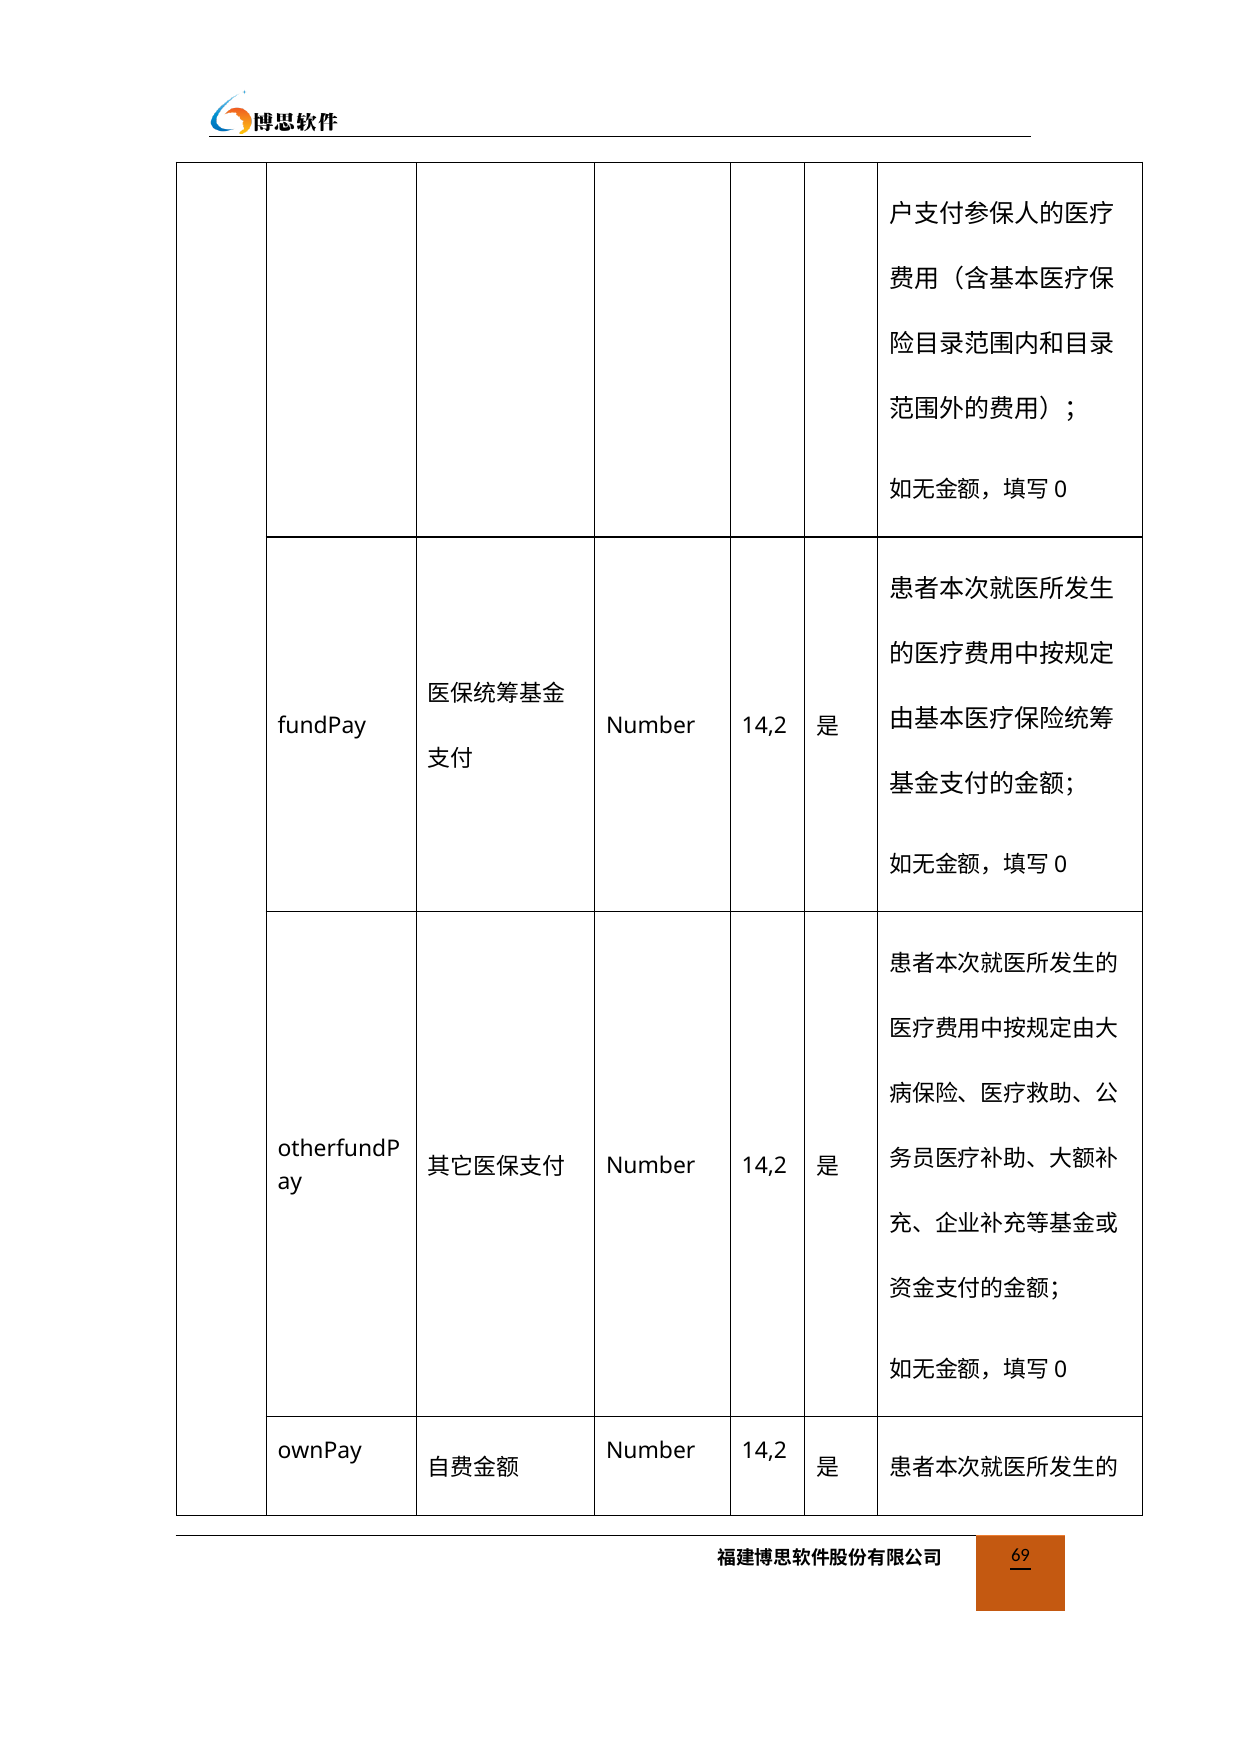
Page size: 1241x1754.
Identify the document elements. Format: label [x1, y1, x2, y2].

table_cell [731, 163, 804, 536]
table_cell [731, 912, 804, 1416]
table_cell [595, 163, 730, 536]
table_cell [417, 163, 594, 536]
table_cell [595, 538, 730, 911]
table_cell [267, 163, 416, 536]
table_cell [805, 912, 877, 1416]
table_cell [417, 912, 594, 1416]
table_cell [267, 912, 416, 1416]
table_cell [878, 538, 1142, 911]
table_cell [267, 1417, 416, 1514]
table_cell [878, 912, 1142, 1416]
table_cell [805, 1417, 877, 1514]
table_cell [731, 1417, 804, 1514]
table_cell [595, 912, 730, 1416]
picture [209, 88, 345, 134]
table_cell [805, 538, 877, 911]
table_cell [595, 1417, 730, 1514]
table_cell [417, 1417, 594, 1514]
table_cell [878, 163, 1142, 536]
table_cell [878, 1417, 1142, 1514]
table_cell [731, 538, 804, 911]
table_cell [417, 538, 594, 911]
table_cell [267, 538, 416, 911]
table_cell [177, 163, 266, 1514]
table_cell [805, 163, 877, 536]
